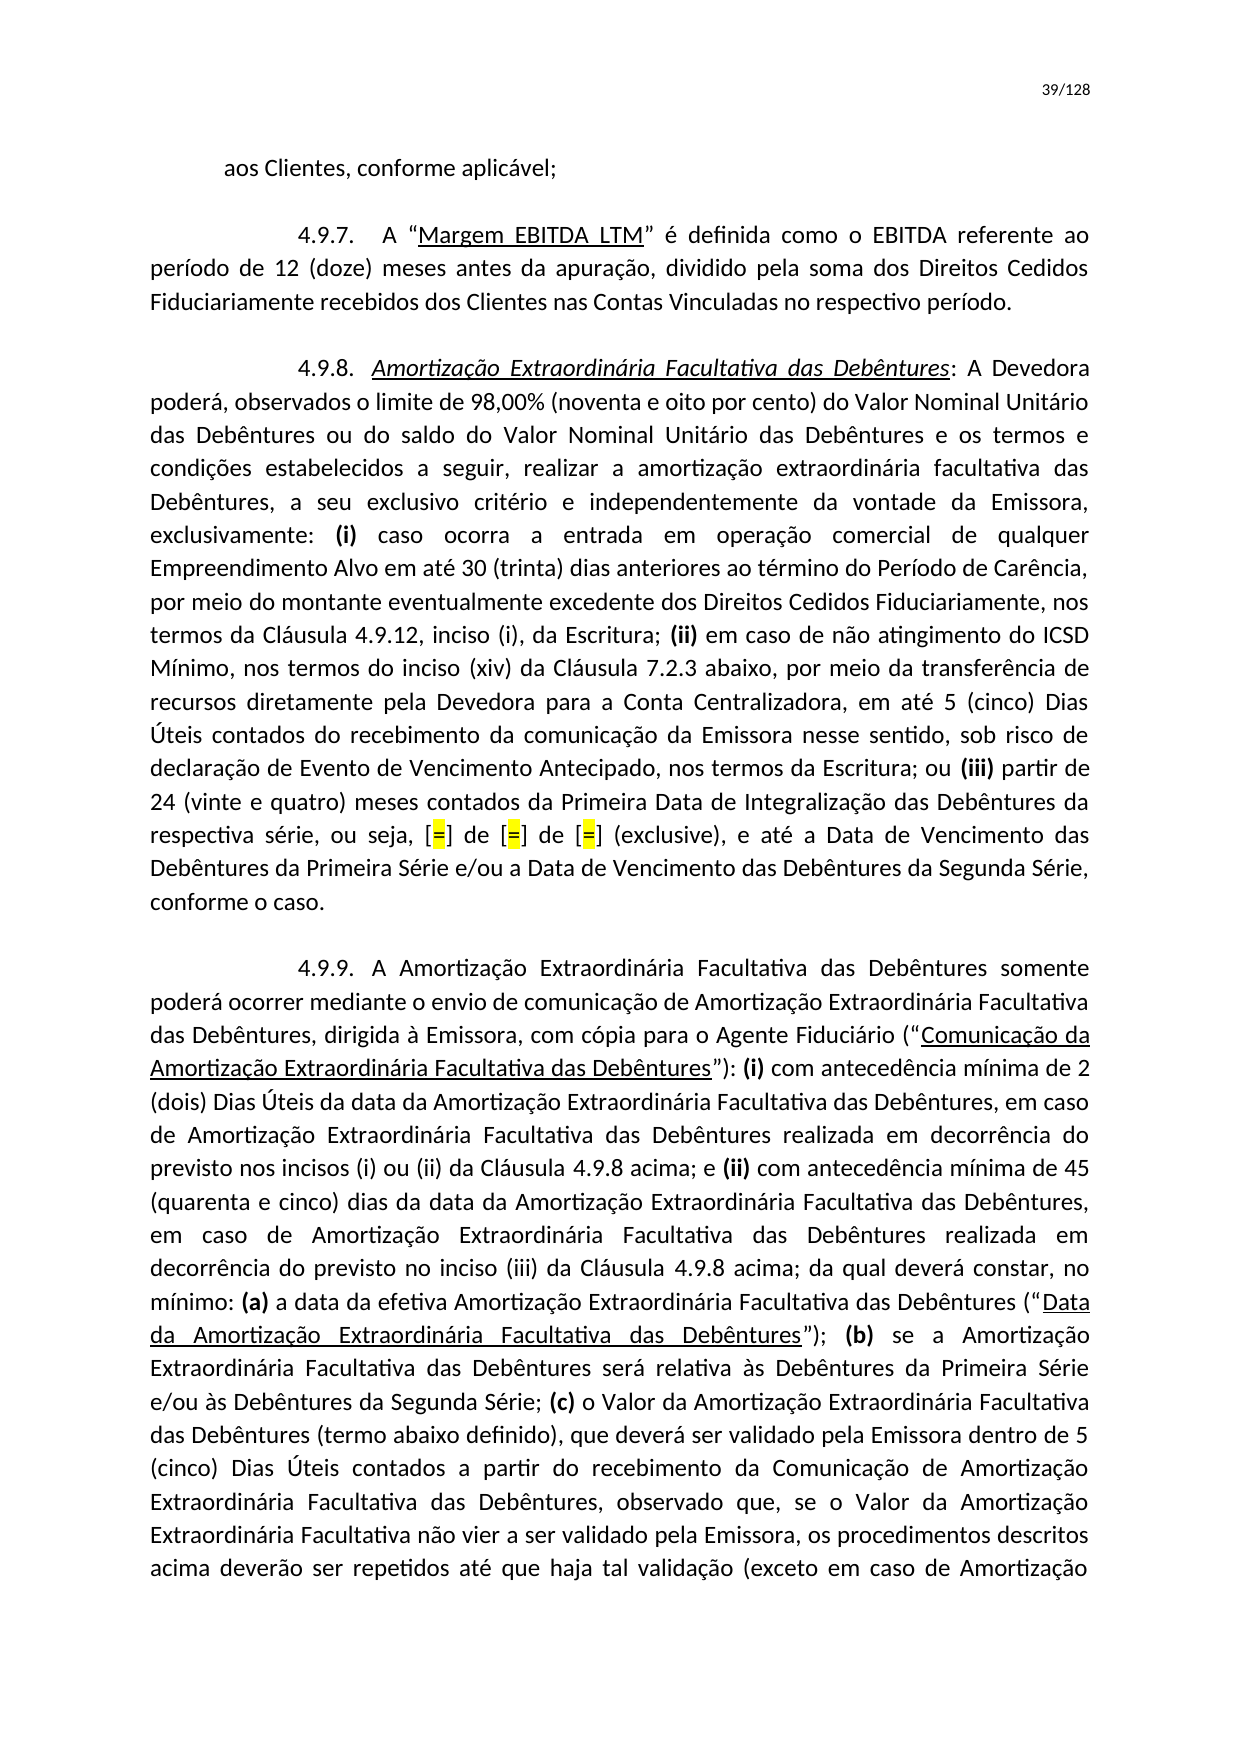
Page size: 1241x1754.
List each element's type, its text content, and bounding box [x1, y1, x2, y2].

list A “Margem EBITDA LTM” é definida como o EBITDA referente ao período de 12 (doze) meses antes da apuração, dividido pela soma dos Direitos Cedidos Fiduciariamente recebidos dos Clientes nas Contas Vinculadas no respectivo período. [150, 217, 1090, 317]
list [224, 150, 1090, 183]
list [150, 950, 1090, 1583]
list Amortização Extraordinária Facultativa das Debêntures: A Devedora poderá, observados o limite de 98,00% (noventa e oito por cento) do Valor Nominal Unitário das Debêntures ou do saldo do Valor Nominal Unitário das Debêntures e os termos e condições estabelecidos a seguir, realizar a amortização extraordinária facultativa das Debêntures, a seu exclusivo critério e independentemente da vontade da Emissora, exclusivamente: (i) caso ocorra a entrada em operação comercial de qualquer Empreendimento Alvo em até 30 (trinta) dias anteriores ao término do Período de Carência, por meio do montante eventualmente excedente dos Direitos Cedidos Fiduciariamente, nos termos da Cláusula 4.9.12, inciso (i), da Escritura; (ii) em caso de não atingimento do ICSD Mínimo, nos termos do inciso (xiv) da Cláusula 7.2.3 abaixo, por meio da transferência de recursos diretamente pela Devedora para a Conta Centralizadora, em até 5 (cinco) Dias Úteis contados do recebimento da comunicação da Emissora nesse sentido, sob risco de declaração de Evento de Vencimento Antecipado, nos termos da Escritura; ou (iii) partir de 24 (vinte e quatro) meses contados da Primeira Data de Integralização das Debêntures da respectiva série, ou seja, [=] de [=] de [=] (exclusive), e até a Data de Vencimento das Debêntures da Primeira Série e/ou a Data de Vencimento das Debêntures da Segunda Série, conforme o caso. [150, 350, 1090, 917]
